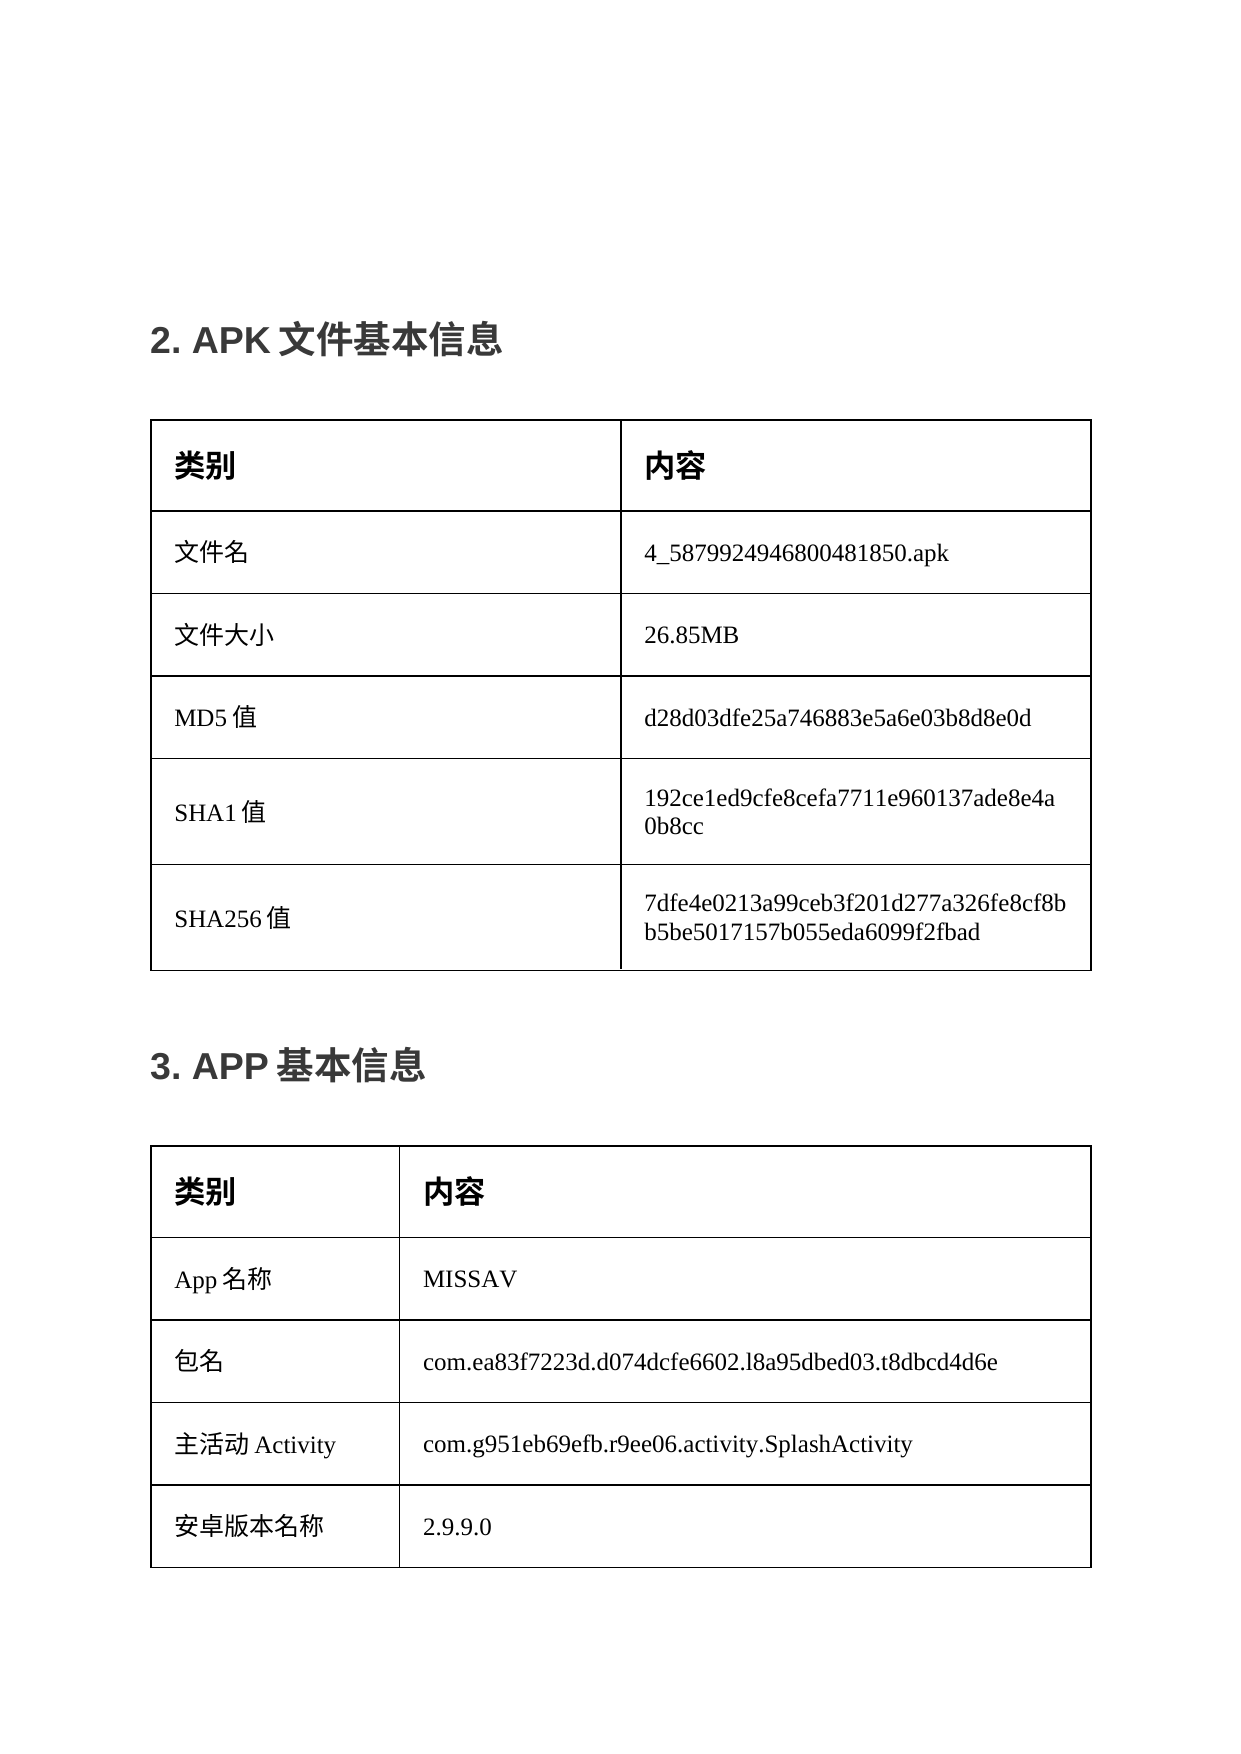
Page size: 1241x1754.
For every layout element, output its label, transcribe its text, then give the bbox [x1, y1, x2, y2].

table_cell 文件大小 [152, 594, 620, 675]
table_cell 7dfe4e0213a99ceb3f201d277a326fe8cf8bb5be5017157b055eda6099f2fbad [622, 865, 1090, 969]
table_cell com.g951eb69efb.r9ee06.activity.SplashActivity [400, 1403, 1090, 1484]
table_cell MISSAV [400, 1238, 1090, 1319]
table_cell com.ea83f7223d.d074dcfe6602.l8a95dbed03.t8dbcd4d6e [400, 1321, 1090, 1401]
table_cell d28d03dfe25a746883e5a6e03b8d8e0d [622, 677, 1090, 758]
table_cell MD5值 [152, 677, 620, 758]
table_cell 2.9.9.0 [400, 1486, 1090, 1566]
table_cell SHA1值 [152, 759, 620, 863]
table_cell 主活动Activity [152, 1403, 399, 1484]
table_cell 包名 [152, 1321, 399, 1401]
subtitle 3. APP基本信息 [150, 1040, 1090, 1091]
table_cell SHA256值 [152, 865, 620, 969]
table_cell 安卓版本名称 [152, 1486, 399, 1566]
table_header 内容 [622, 421, 1090, 510]
subtitle 2. APK文件基本信息 [150, 313, 1090, 364]
table_header 类别 [152, 1147, 399, 1236]
table_cell 4_5879924946800481850.apk [622, 512, 1090, 593]
table_cell 文件名 [152, 512, 620, 593]
table_cell 192ce1ed9cfe8cefa7711e960137ade8e4a0b8cc [622, 759, 1090, 863]
table_header 类别 [152, 421, 620, 510]
table_header 内容 [400, 1147, 1090, 1236]
table_cell App名称 [152, 1238, 399, 1319]
table_cell 26.85MB [622, 594, 1090, 675]
